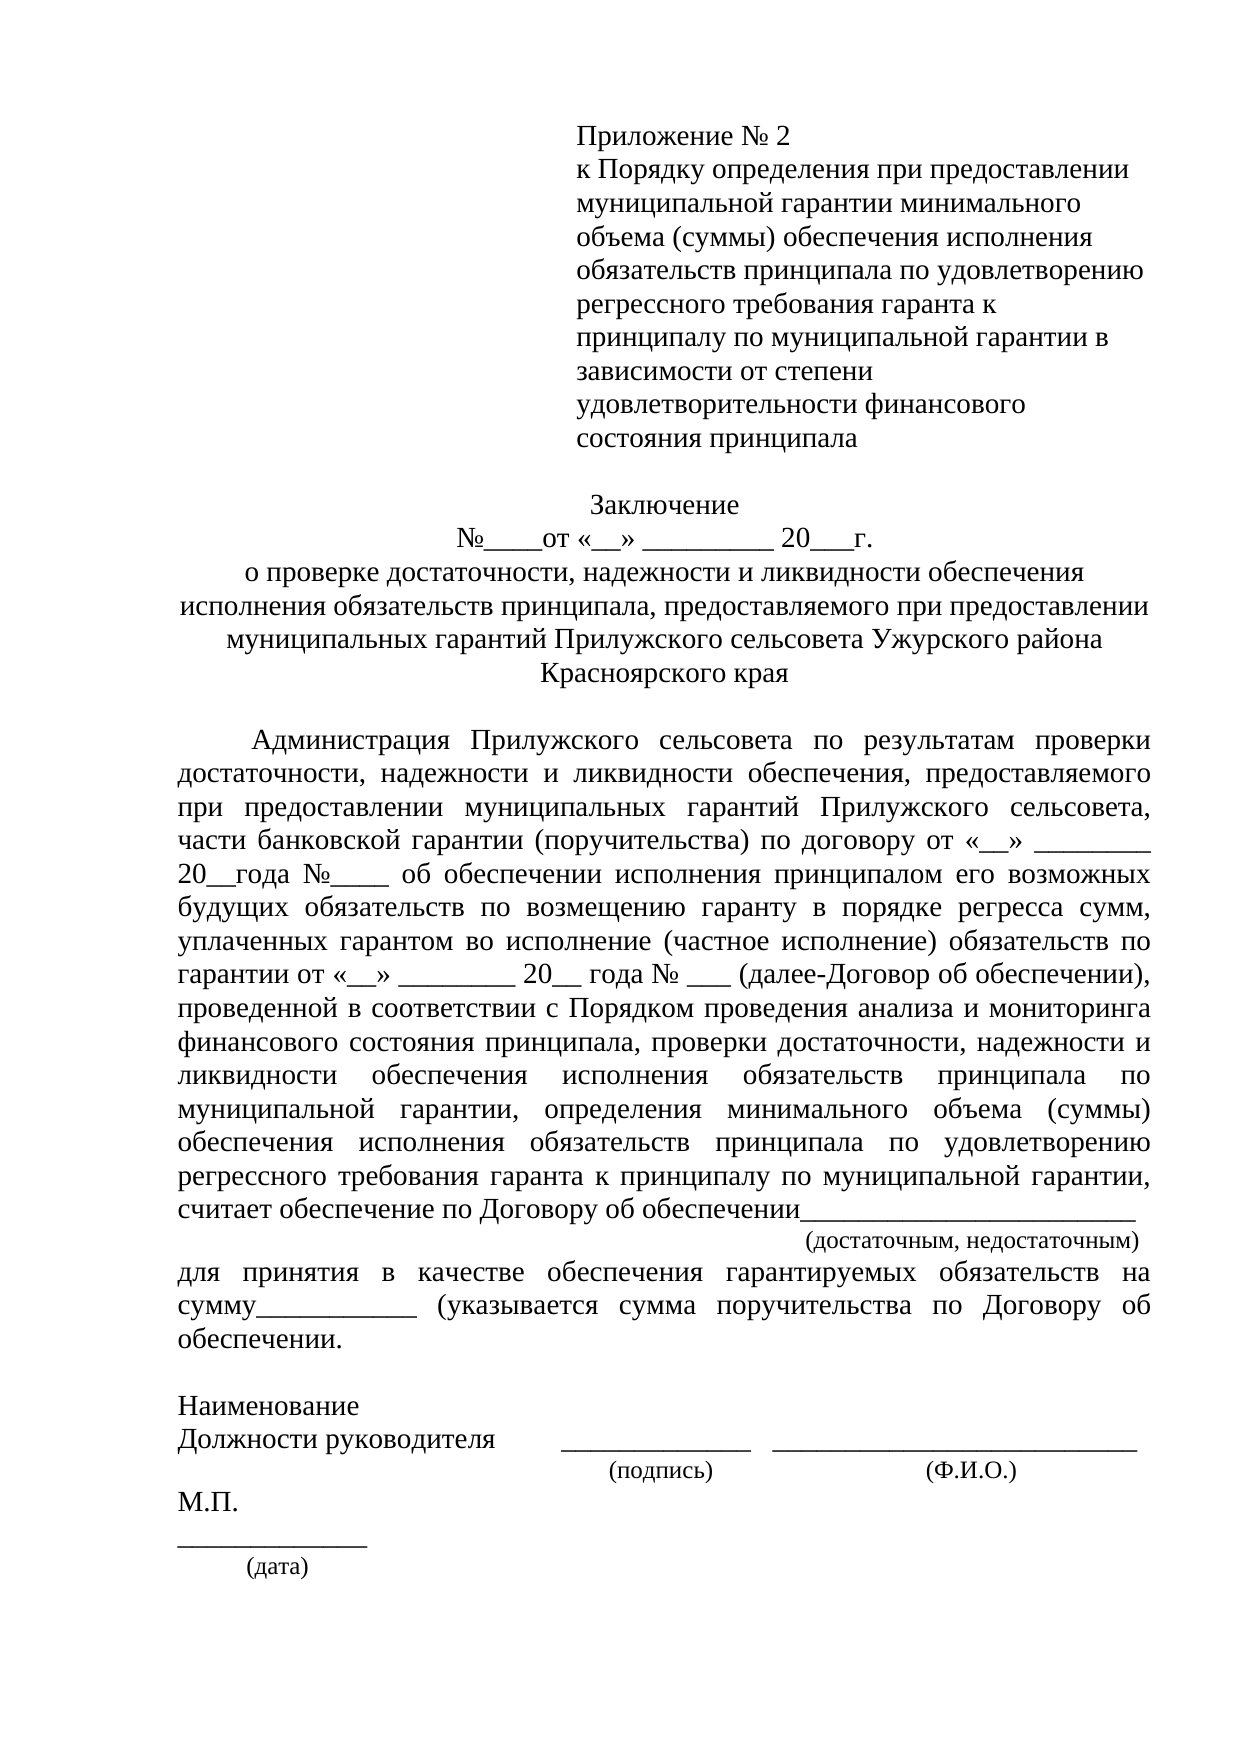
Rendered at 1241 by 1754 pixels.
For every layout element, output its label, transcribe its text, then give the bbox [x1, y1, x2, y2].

text Должности руководителя _____________ _________________________ [177, 1421, 1152, 1455]
text Заключение [177, 487, 1152, 521]
text Приложение № 2 [576, 118, 1152, 152]
text к Порядку определения при предоставлении муниципальной гарантии минимального объема (суммы) обеспечения исполнения обязательств принципала по удовлетворению регрессного требования гаранта к принципалу по муниципальной гарантии в зависимости от степени удовлетворительности финансового состояния принципала [576, 152, 1152, 453]
text о проверке достаточности, надежности и ликвидности обеспечения исполнения обязательств принципала, предоставляемого при предоставлении муниципальных гарантий Прилужского сельсовета Ужурского района Красноярского края [177, 554, 1152, 688]
text М.П. [177, 1484, 1152, 1517]
text Администрация Прилужского сельсовета по результатам проверки достаточности, надежности и ликвидности обеспечения, предоставляемого при предоставлении муниципальных гарантий Прилужского сельсовета, части банковской гарантии (поручительства) по договору от «__» ________ 20__года №____ об обеспечении исполнения принципалом его возможных будущих обязательств по возмещению гаранту в порядке регресса сумм, уплаченных гарантом во исполнение (частное исполнение) обязательств по гарантии от «__» ________ 20__ года № ___ (далее-Договор об обеспечении), проведенной в соответствии с Порядком проведения анализа и мониторинга финансового состояния принципала, проверки достаточности, надежности и ликвидности обеспечения исполнения обязательств принципала по муниципальной гарантии, определения минимального объема (суммы) обеспечения исполнения обязательств принципала по удовлетворению регрессного требования гаранта к принципалу по муниципальной гарантии, считает обеспечение по Договору об обеспечении_______________________ [177, 722, 1152, 1225]
text (достаточным, недостаточным) [177, 1225, 1152, 1254]
text (подпись) (Ф.И.О.) [177, 1455, 1152, 1484]
text (дата) [177, 1551, 1152, 1579]
text _____________ [177, 1517, 1152, 1551]
text №____от «__» _________ 20___г. [177, 521, 1152, 554]
text Наименование [177, 1388, 1152, 1421]
text для принятия в качестве обеспечения гарантируемых обязательств на сумму___________ (указывается сумма поручительства по Договору об обеспечении. [177, 1254, 1152, 1354]
